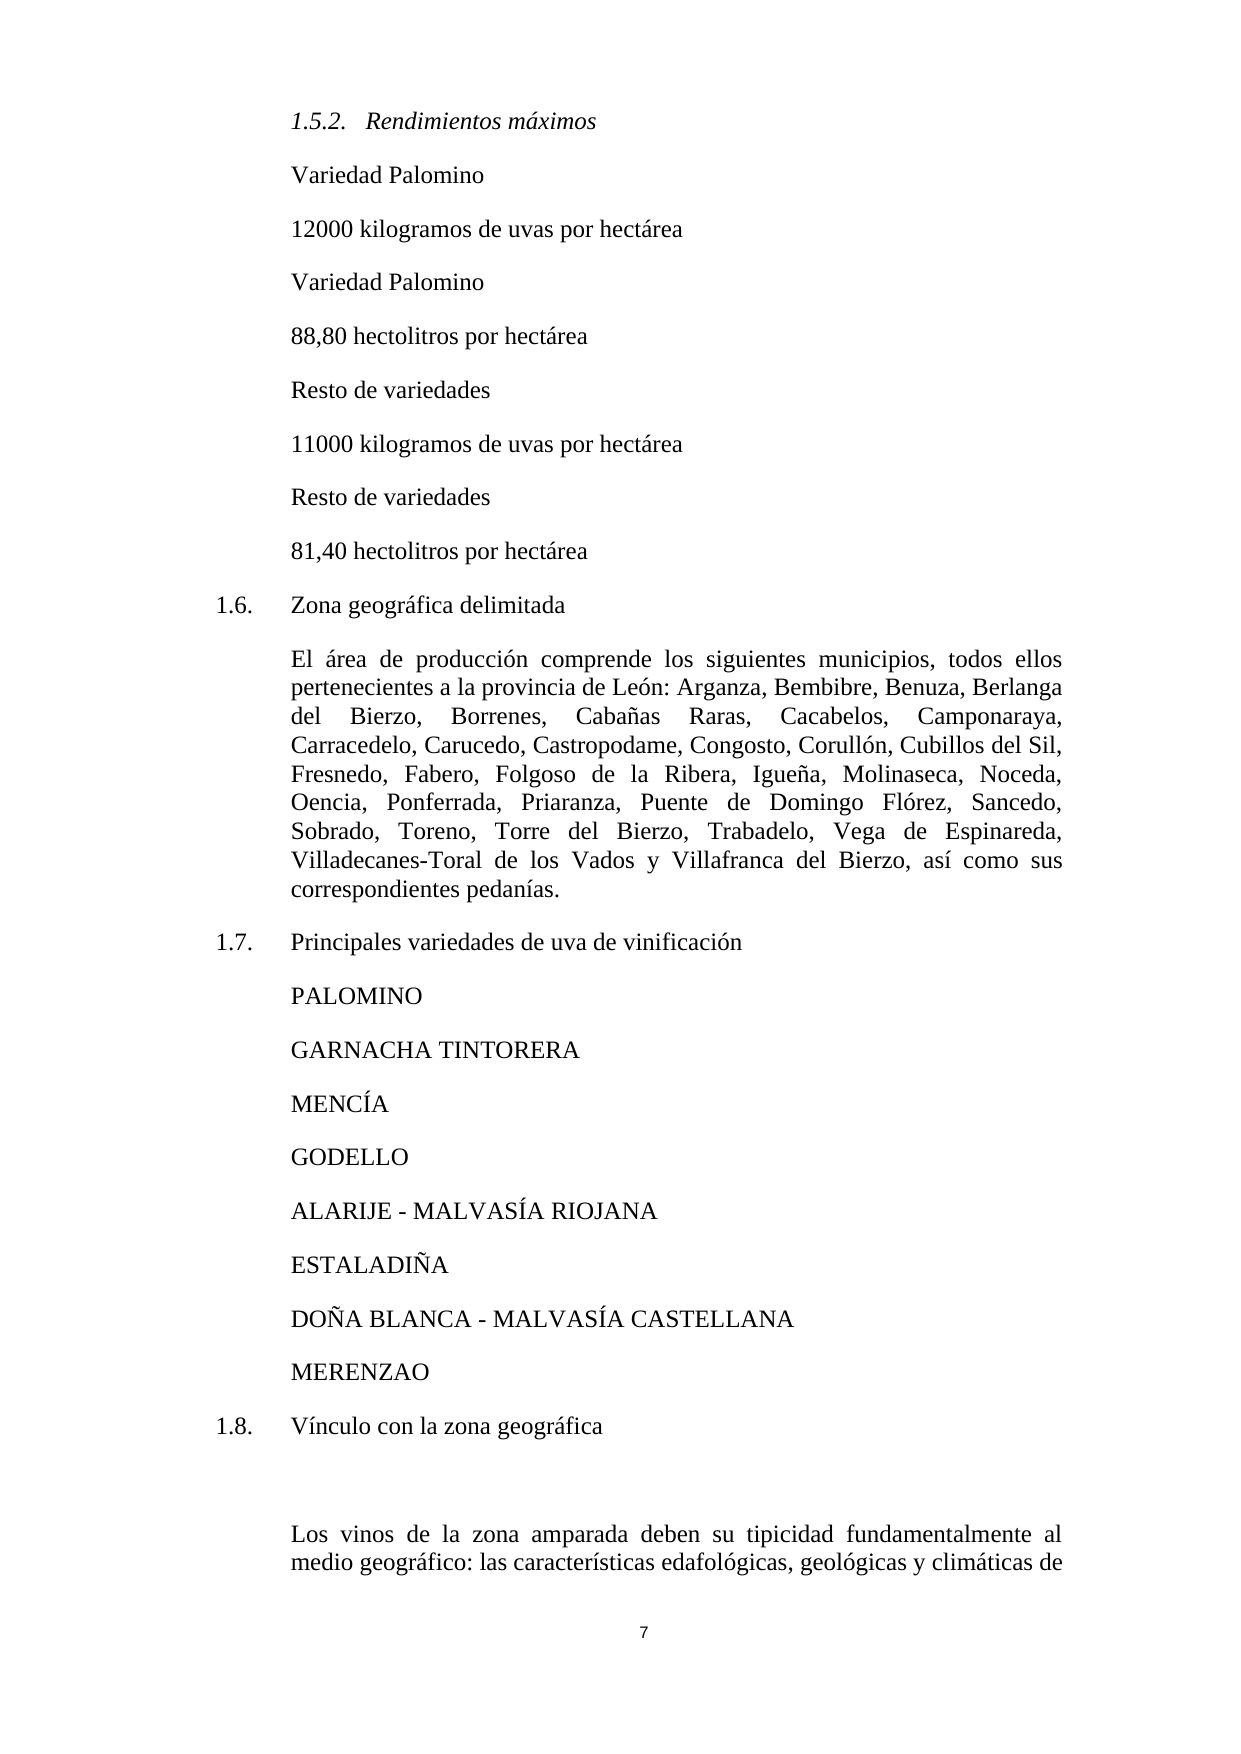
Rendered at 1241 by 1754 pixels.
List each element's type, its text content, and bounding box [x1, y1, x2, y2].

text PALOMINO [291, 981, 1063, 1010]
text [291, 1519, 1063, 1576]
subtitle Principales variedades de uva de vinificación [215, 927, 1063, 956]
text ESTALADIÑA [291, 1250, 1063, 1279]
subtitle Zona geográfica delimitada [215, 590, 1063, 619]
text Resto de variedades [291, 375, 1063, 404]
text 88,80 hectolitros por hectárea [291, 321, 1063, 350]
text GODELLO [291, 1142, 1063, 1171]
text 81,40 hectolitros por hectárea [291, 536, 1063, 565]
subtitle Rendimientos máximos [290, 106, 1063, 135]
text DOÑA BLANCA - MALVASÍA CASTELLANA [291, 1304, 1063, 1332]
subtitle Vínculo con la zona geográfica [215, 1411, 1063, 1440]
text 11000 kilogramos de uvas por hectárea [291, 429, 1063, 457]
text MENCÍA [291, 1089, 1063, 1117]
text ALARIJE - MALVASÍA RIOJANA [291, 1196, 1063, 1225]
text Variedad Palomino [291, 267, 1063, 296]
text MERENZAO [291, 1357, 1063, 1386]
text 12000 kilogramos de uvas por hectárea [291, 214, 1063, 242]
text Variedad Palomino [291, 160, 1063, 189]
text GARNACHA TINTORERA [291, 1035, 1063, 1064]
text El área de producción comprende los siguientes municipios, todos ellos pertenecientes a la provincia de León: Arganza, Bembibre, Benuza, Berlanga del Bierzo, Borrenes, Cabañas Raras, Cacabelos, Camponaraya, Carracedelo, Carucedo, Castropodame, Congosto, Corullón, Cubillos del Sil, Fresnedo, Fabero, Folgoso de la Ribera, Igueña, Molinaseca, Noceda, Oencia, Ponferrada, Priaranza, Puente de Domingo Flórez, Sancedo, Sobrado, Toreno, Torre del Bierzo, Trabadelo, Vega de Espinareda, Villadecanes-Toral de los Vados y Villafranca del Bierzo, así como sus correspondientes pedanías. [291, 644, 1063, 902]
text Resto de variedades [291, 482, 1063, 511]
